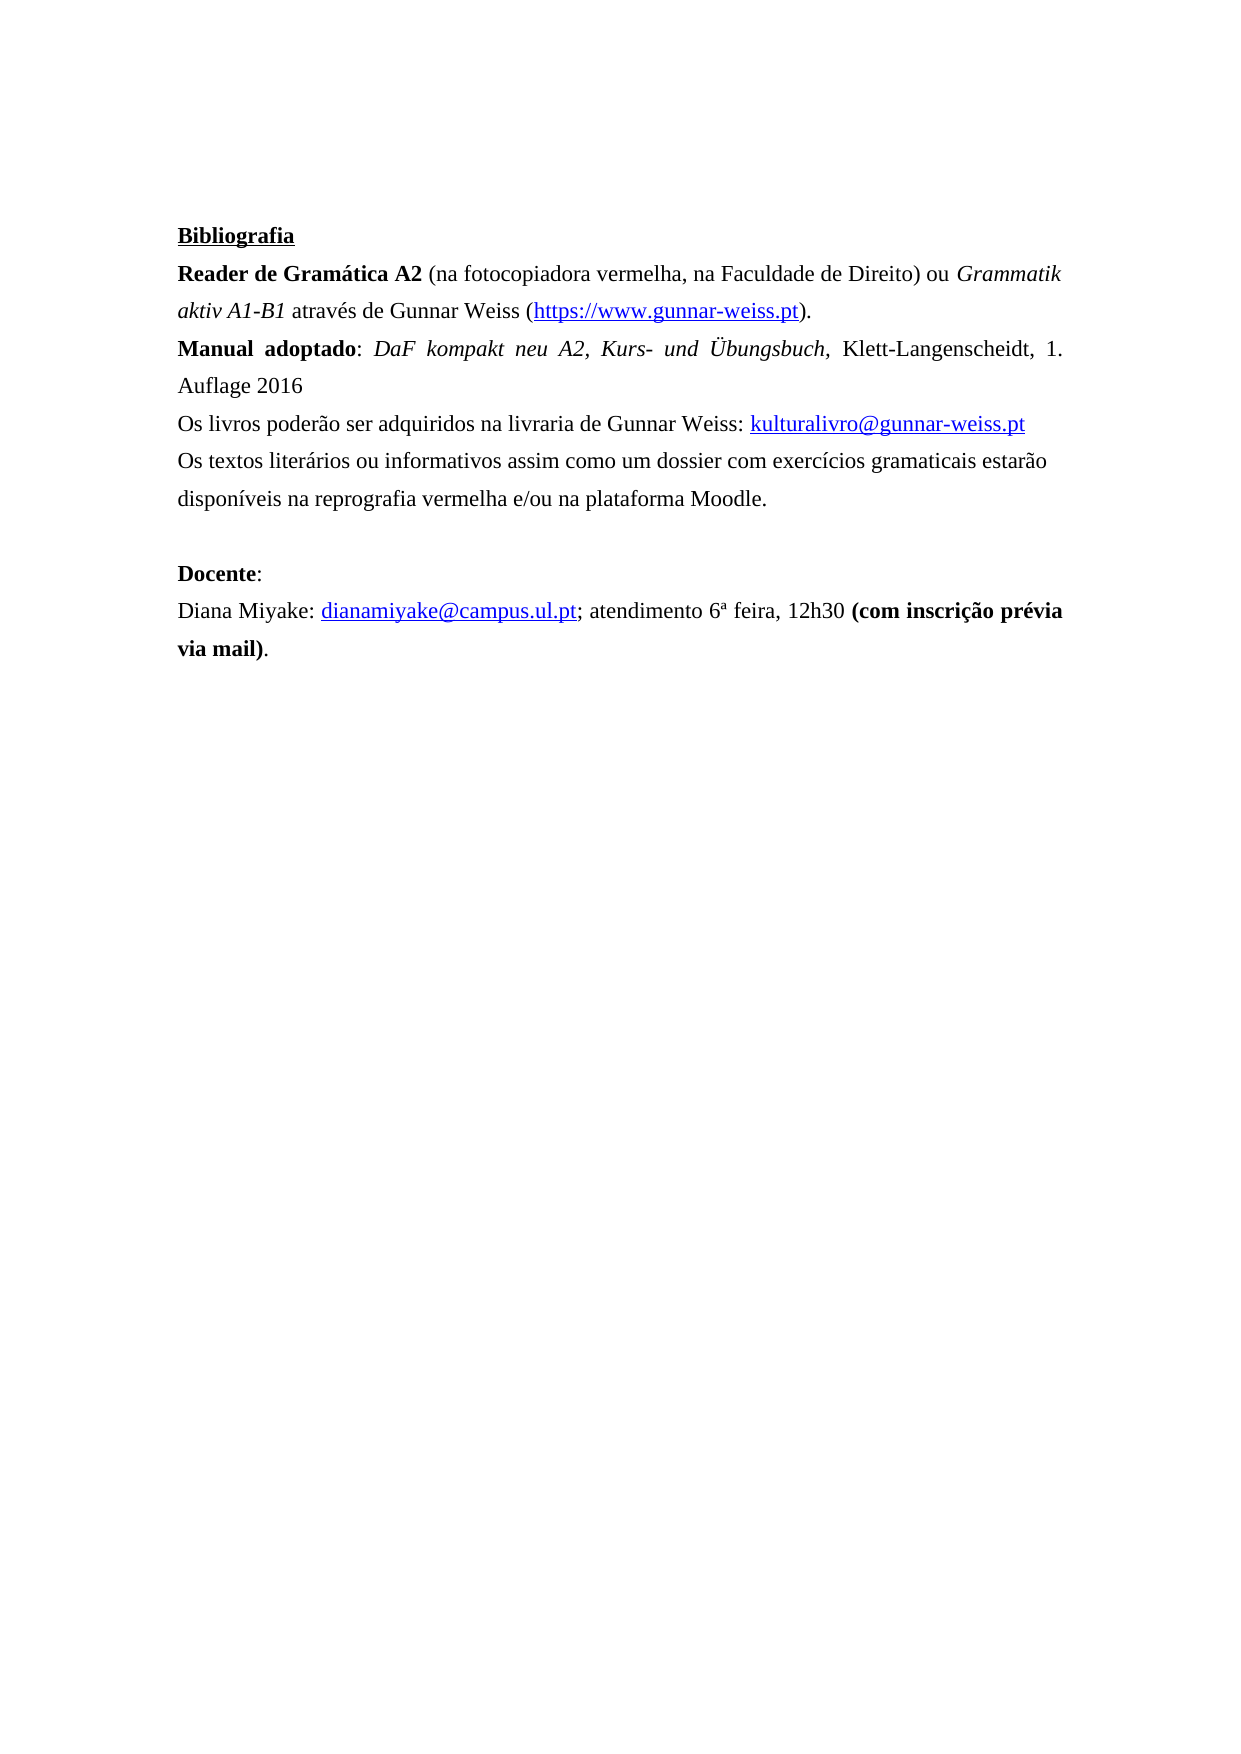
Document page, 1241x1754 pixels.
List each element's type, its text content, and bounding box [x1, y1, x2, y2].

text Reader de Gramática A2 (na fotocopiadora vermelha, na Faculdade de Direito) ou Grammatik aktiv A1-B1 através de Gunnar Weiss (https://www.gunnar-weiss.pt). [177, 254, 1063, 329]
text disponíveis na reprografia vermelha e/ou na plataforma Moodle. [177, 479, 1063, 517]
text Bibliografia [177, 217, 1063, 254]
text Os textos literários ou informativos assim como um dossier com exercícios gramaticais estarão [177, 442, 1063, 479]
text Docente: [177, 554, 1063, 592]
text Os livros poderão ser adquiridos na livraria de Gunnar Weiss: kulturalivro@gunnar-weiss.pt [177, 404, 1063, 442]
text Diana Miyake: dianamiyake@campus.ul.pt; atendimento 6ª feira, 12h30 (com inscrição prévia via mail). [177, 592, 1063, 667]
text Manual adoptado: DaF kompakt neu A2, Kurs- und Übungsbuch, Klett-Langenscheidt, 1. Auflage 2016 [177, 329, 1063, 404]
